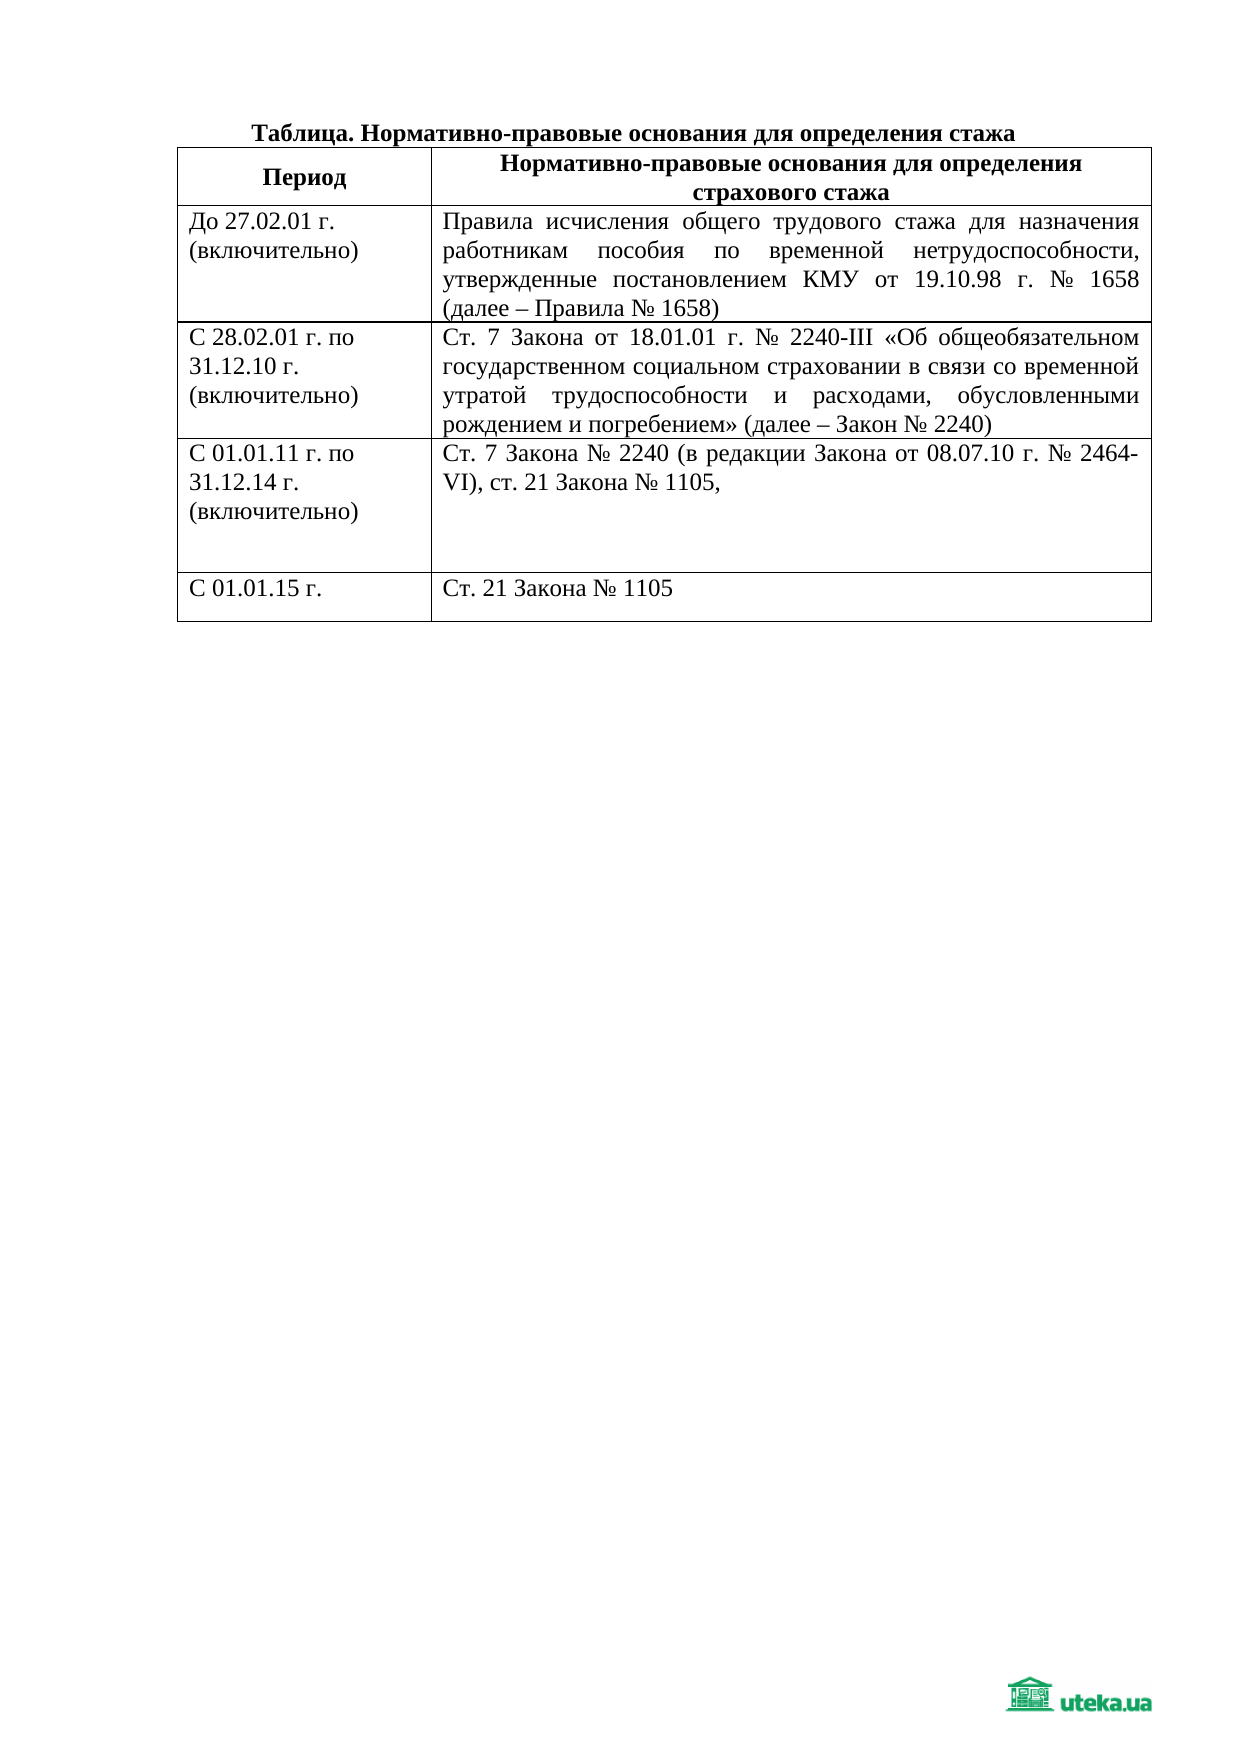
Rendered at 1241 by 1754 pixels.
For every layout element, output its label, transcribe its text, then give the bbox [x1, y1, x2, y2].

table_cell До 27.02.01 г. (включительно) [178, 206, 431, 321]
table_header Нормативно-правовые основания для определения страхового стажа [432, 148, 1151, 205]
table_header Период [178, 148, 431, 205]
table_cell Ст. 7 Закона № 2240 (в редакции Закона от 08.07.10 г. № 2464-VI), ст. 21 Закона № 1105, [432, 439, 1151, 572]
table_cell С 01.01.11 г. по 31.12.14 г. (включительно) [178, 439, 431, 572]
table_cell Ст. 21 Закона № 1105 [432, 573, 1151, 621]
text Таблица. Нормативно-правовые основания для определения стажа [177, 118, 1152, 147]
table_cell Правила исчисления общего трудового стажа для назначения работникам пособия по временной нетрудоспособности, утвержденные постановлением КМУ от 19.10.98 г. № 1658 (далее – Правила № 1658) [432, 206, 1151, 321]
picture [1004, 1676, 1152, 1713]
table_cell С 01.01.15 г. [178, 573, 431, 621]
table_cell С 28.02.01 г. по 31.12.10 г. (включительно) [178, 323, 431, 437]
table_cell Ст. 7 Закона от 18.01.01 г. № 2240-III «Об общеобязательном государственном социальном страховании в связи со временной утратой трудоспособности и расходами, обусловленными рождением и погребением» (далее – Закон № 2240) [432, 323, 1151, 437]
